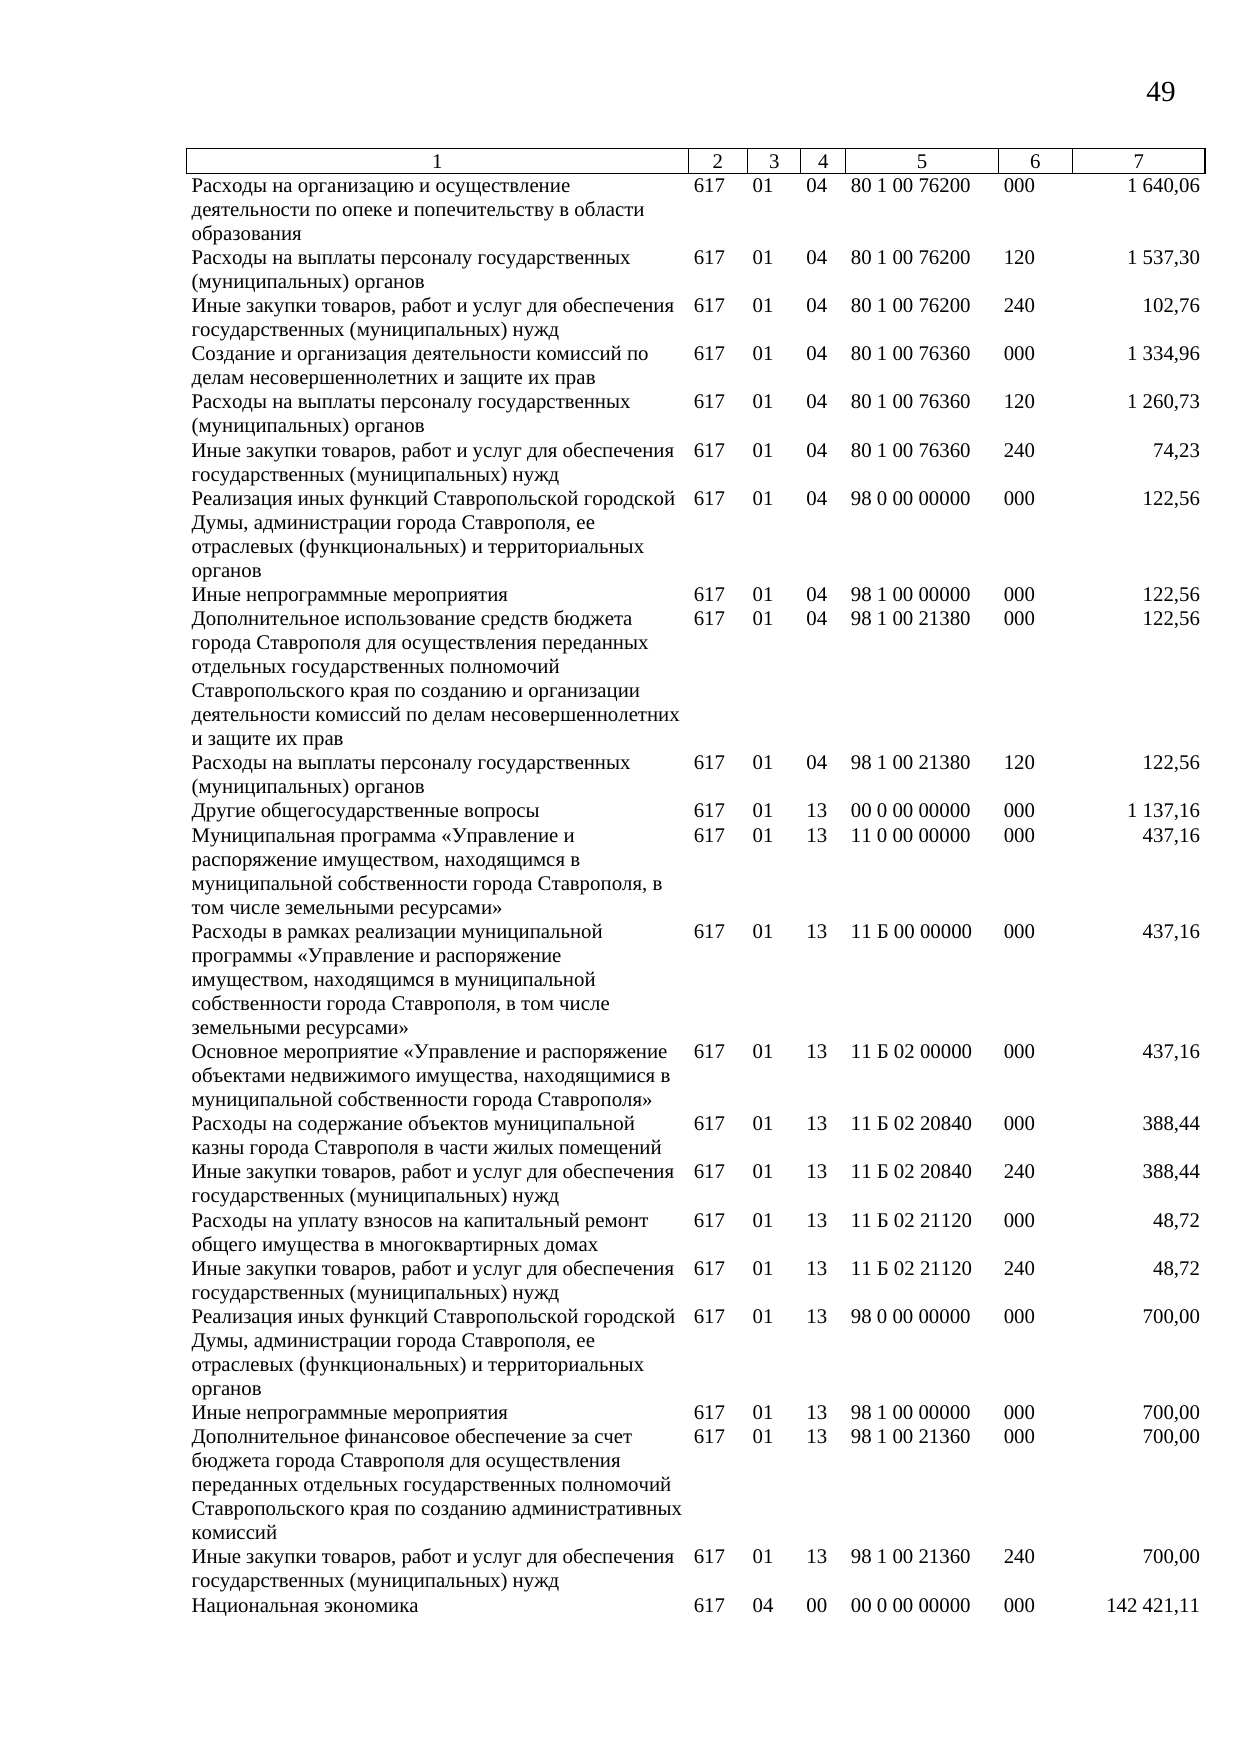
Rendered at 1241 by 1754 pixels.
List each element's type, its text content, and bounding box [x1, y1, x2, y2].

table_header 3 [748, 149, 800, 173]
table_header 2 [689, 149, 747, 173]
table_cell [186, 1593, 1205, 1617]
table_header 4 [801, 149, 845, 173]
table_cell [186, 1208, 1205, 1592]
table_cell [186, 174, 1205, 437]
table_header 7 [1073, 149, 1204, 173]
table_header 1 [187, 149, 688, 173]
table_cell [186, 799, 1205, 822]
table_header 5 [846, 149, 998, 173]
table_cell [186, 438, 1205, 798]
table_header 6 [999, 149, 1072, 173]
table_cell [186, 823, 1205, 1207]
